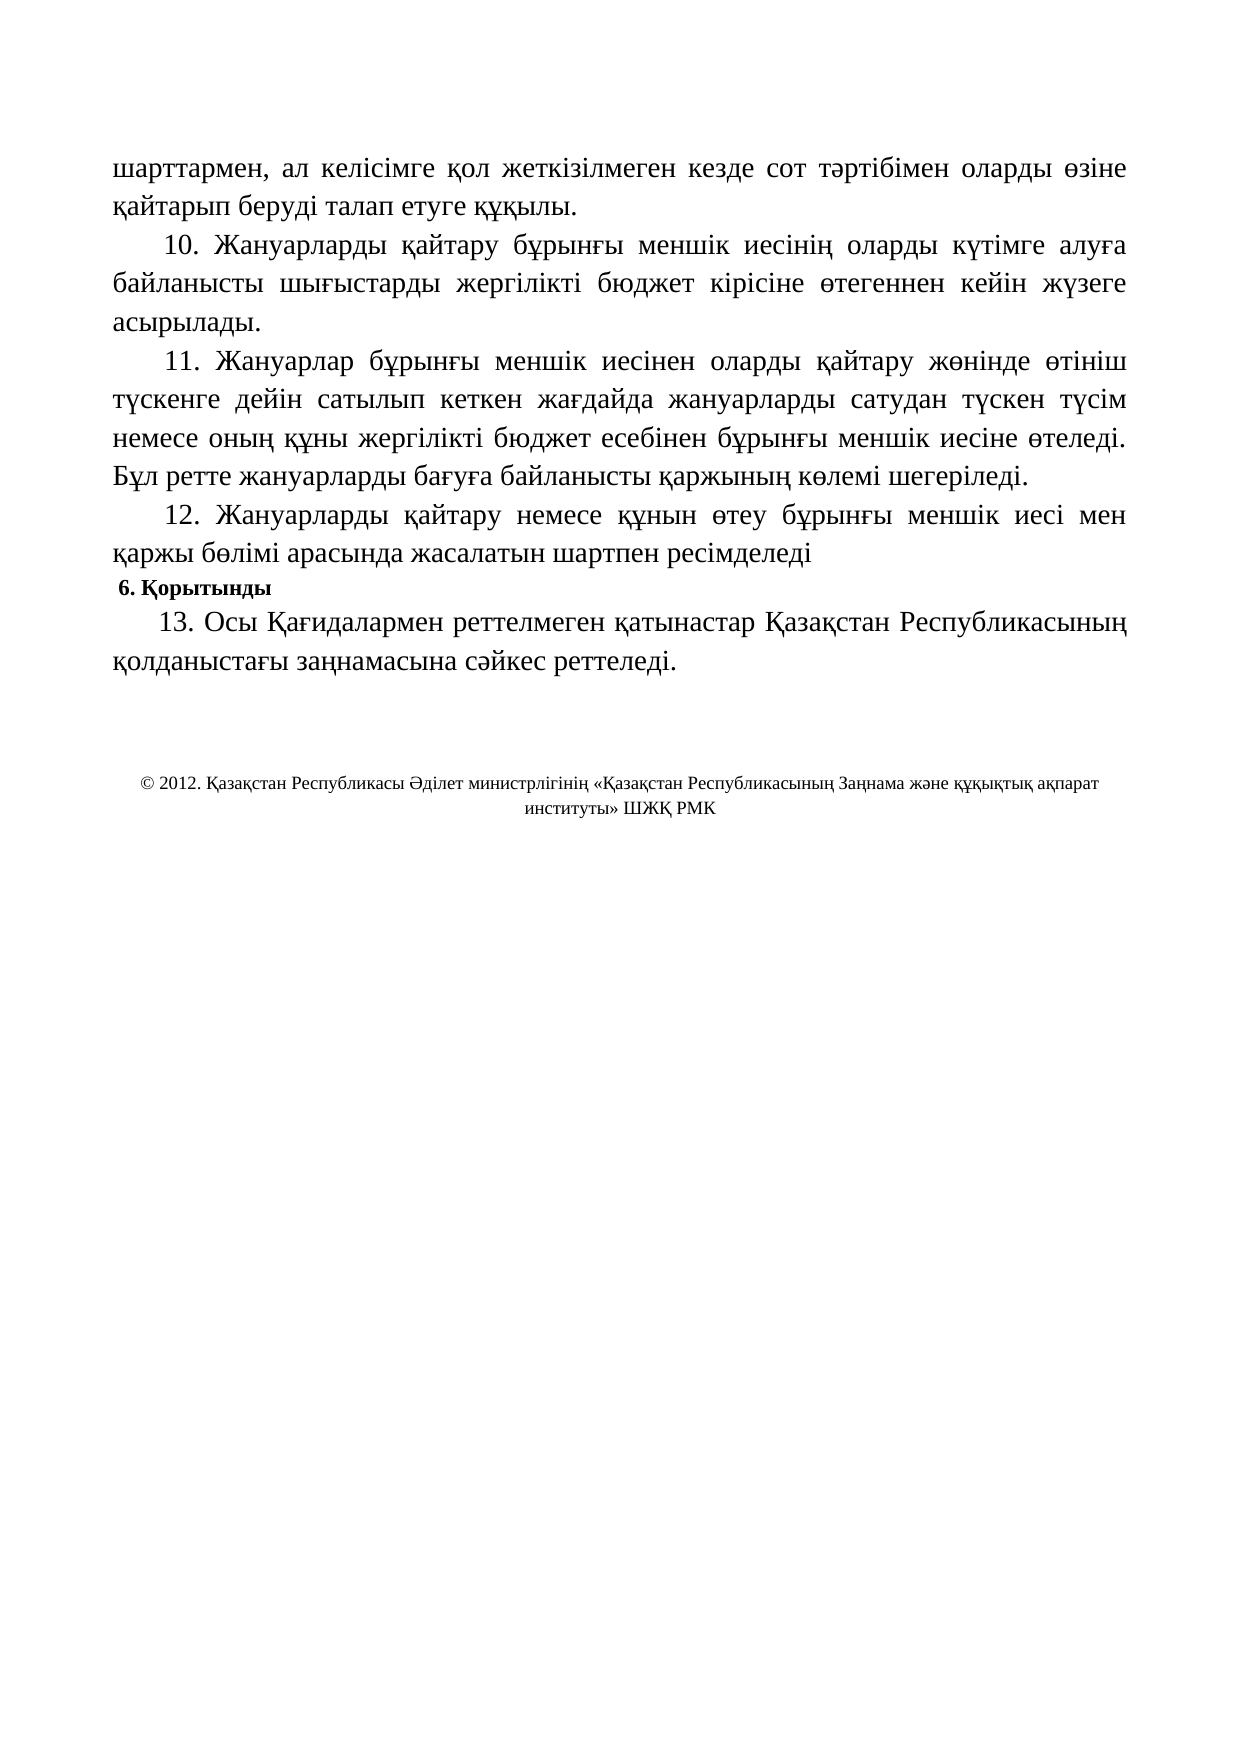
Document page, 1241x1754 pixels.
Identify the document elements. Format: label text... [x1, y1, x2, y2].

text 11. Жануарлар бұрынғы меншік иесінен оларды қайтару жөнінде өтініш түскенге дейін сатылып кеткен жағдайда жануарларды сатудан түскен түсім немесе оның құны жергілікті бюджет есебінен бұрынғы меншік иесіне өтеледі. Бұл ретте жануарларды бағуға байланысты қаржының көлемі шегеріледі. [112, 343, 1128, 492]
text 12. Жануарларды қайтару немесе құнын өтеу бұрынғы меншік иесі мен қаржы бөлімі арасында жасалатын шартпен ресімделеді [112, 497, 1128, 569]
text 10. Жануарларды қайтару бұрынғы меншік иесінің оларды күтімге алуға байланысты шығыстарды жергілікті бюджет кірісіне өтегеннен кейін жүзеге асырылады. [112, 227, 1128, 338]
text 13. Осы Қағидалармен реттелмеген қатынастар Қазақстан Республикасының қолданыстағы заңнамасына сәйкес реттеледі. [112, 604, 1128, 676]
text © 2012. Қазақстан Республикасы Әділет министрлігінің «Қазақстан Республикасының Заңнама және құқықтық ақпарат институты» ШЖҚ РМК [112, 772, 1128, 818]
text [112, 150, 1128, 222]
text 6. Қорытынды [112, 574, 1128, 600]
